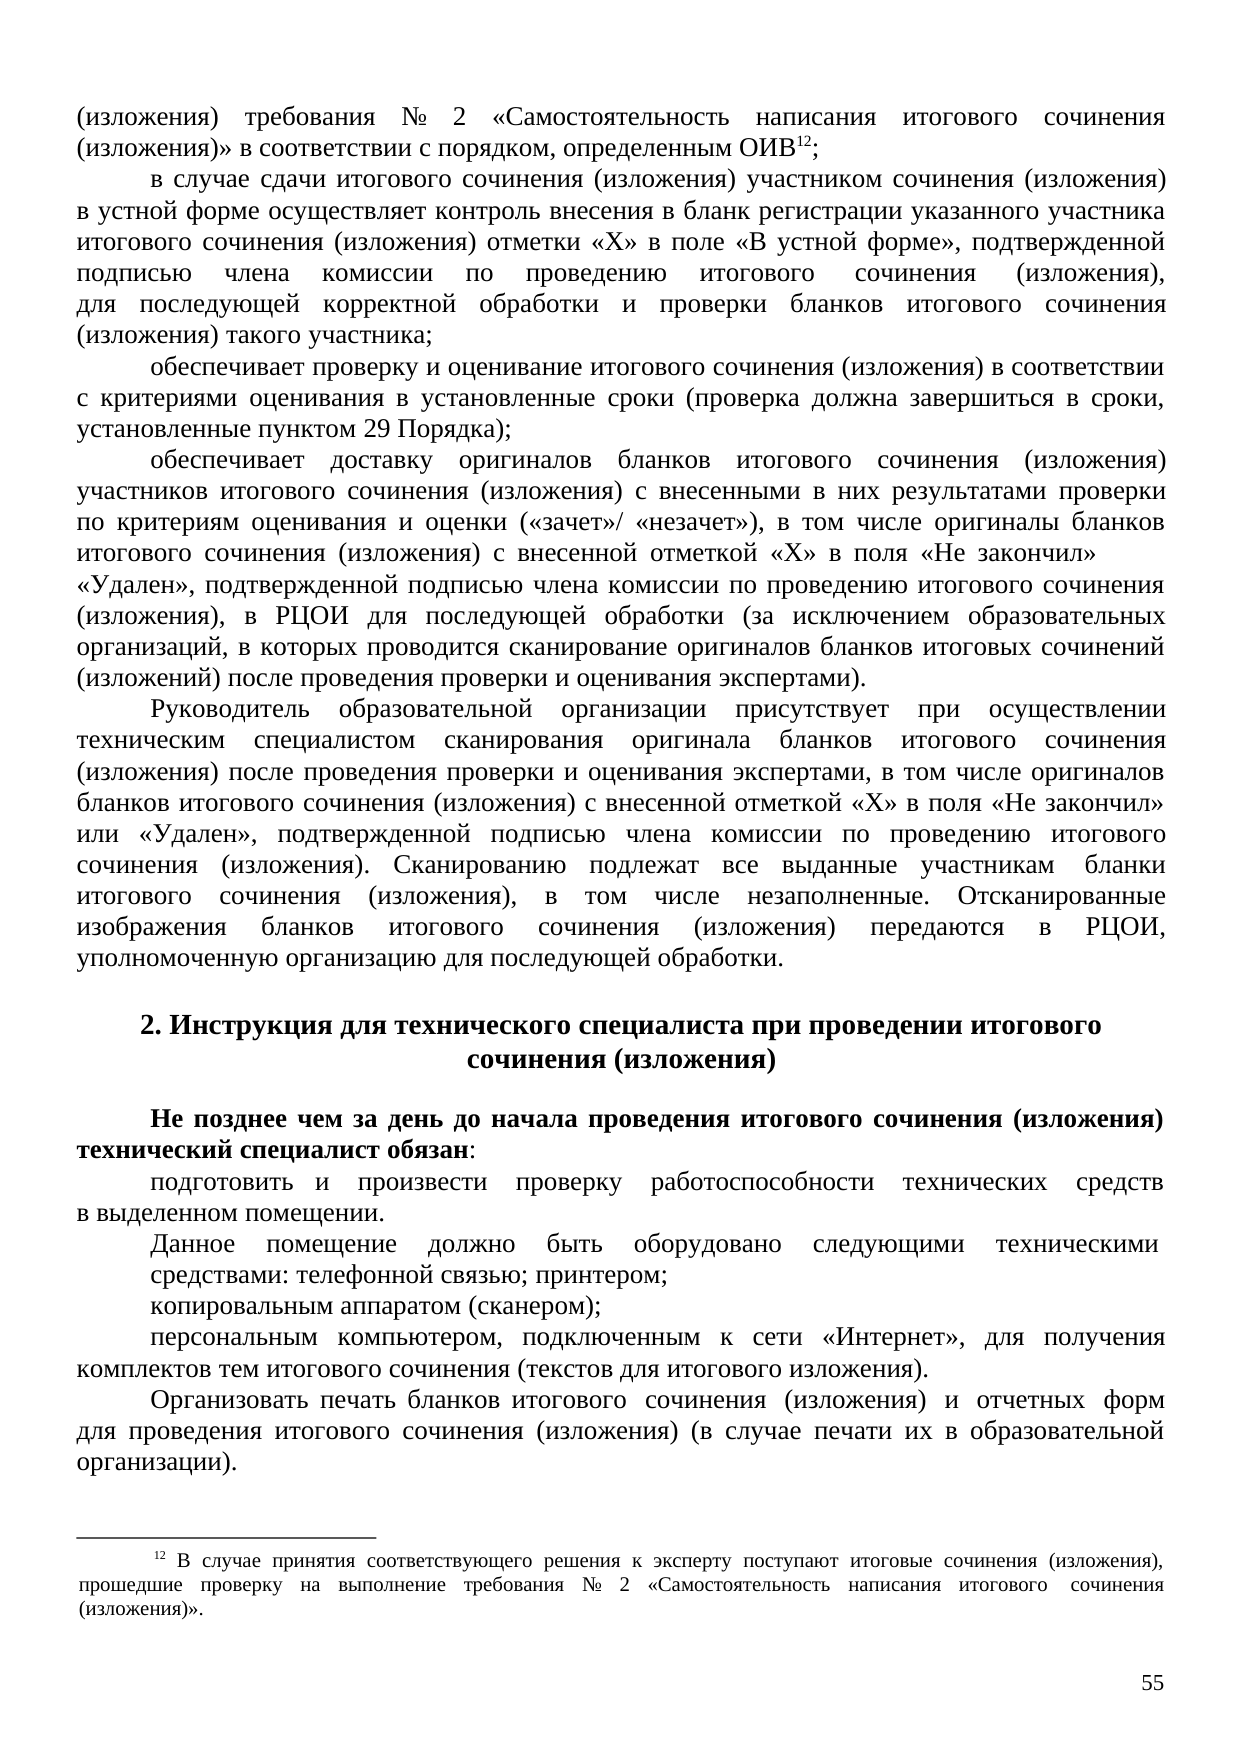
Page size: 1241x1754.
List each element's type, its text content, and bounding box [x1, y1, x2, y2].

text Организовать печать бланков итогового сочинения (изложения) и отчетных форм для проведения итогового сочинения (изложения) (в случае печати их в образовательной организации). [76, 1383, 1166, 1476]
text (изложения) требования № 2 «Самостоятельность написания итогового сочинения (изложения)» в соответствии с порядком, определенным ОИВ12; [76, 100, 1166, 163]
text «Удален», подтвержденной подписью члена комиссии по проведению итогового сочинения (изложения), в РЦОИ для последующей обработки (за исключением образовательных организаций, в которых проводится сканирование оригиналов бланков итоговых сочинений (изложений) после проведения проверки и оценивания экспертами). [76, 568, 1166, 692]
text 12 В случае принятия соответствующего решения к эксперту поступают итоговые сочинения (изложения), прошедшие проверку на выполнение требования № 2 «Самостоятельность написания итогового сочинения (изложения)». [78, 1548, 1164, 1620]
text копировальным аппаратом (сканером); [150, 1289, 1196, 1321]
text обеспечивает проверку и оценивание итогового сочинения (изложения) в соответствии с критериями оценивания в установленные сроки (проверка должна завершиться в сроки, установленные пунктом 29 Порядка); [76, 349, 1166, 443]
subtitle Не позднее чем за день до начала проведения итогового сочинения (изложения) технический специалист обязан: [76, 1103, 1166, 1164]
text обеспечивает доставку оригиналов бланков итогового сочинения (изложения) участников итогового сочинения (изложения) с внесенными в них результатами проверки по критериям оценивания и оценки («зачет»/ «незачет»), в том числе оригиналы бланков итогового сочинения (изложения) с внесенной отметкой «Х» в поля «Не закончил» [76, 443, 1167, 568]
text персональным компьютером, подключенным к сети «Интернет», для получения комплектов тем итогового сочинения (текстов для итогового изложения). [76, 1321, 1166, 1383]
text Руководитель образовательной организации присутствует при осуществлении техническим специалистом сканирования оригинала бланков итогового сочинения (изложения) после проведения проверки и оценивания экспертами, в том числе оригиналов бланков итогового сочинения (изложения) с внесенной отметкой «Х» в поля «Не закончил» или «Удален», подтвержденной подписью члена комиссии по проведению итогового сочинения (изложения). Сканированию подлежат все выданные участникам бланки итогового сочинения (изложения), в том числе незаполненные. Отсканированные изображения бланков итогового сочинения (изложения) передаются в РЦОИ, уполномоченную организацию для последующей обработки. [76, 692, 1166, 973]
text в случае сдачи итогового сочинения (изложения) участником сочинения (изложения) в устной форме осуществляет контроль внесения в бланк регистрации указанного участника итогового сочинения (изложения) отметки «Х» в поле «В устной форме», подтвержденной подписью члена комиссии по проведению итогового сочинения (изложения), для последующей корректной обработки и проверки бланков итогового сочинения (изложения) такого участника; [76, 163, 1167, 349]
text подготовить и произвести проверку работоспособности технических средств в выделенном помещении. [76, 1165, 1166, 1227]
subtitle Инструкция для технического специалиста при проведении итогового сочинения (изложения) [140, 1007, 1103, 1074]
text Данное помещение должно быть оборудовано следующими техническими средствами: телефонной связью; принтером; [150, 1227, 1160, 1289]
